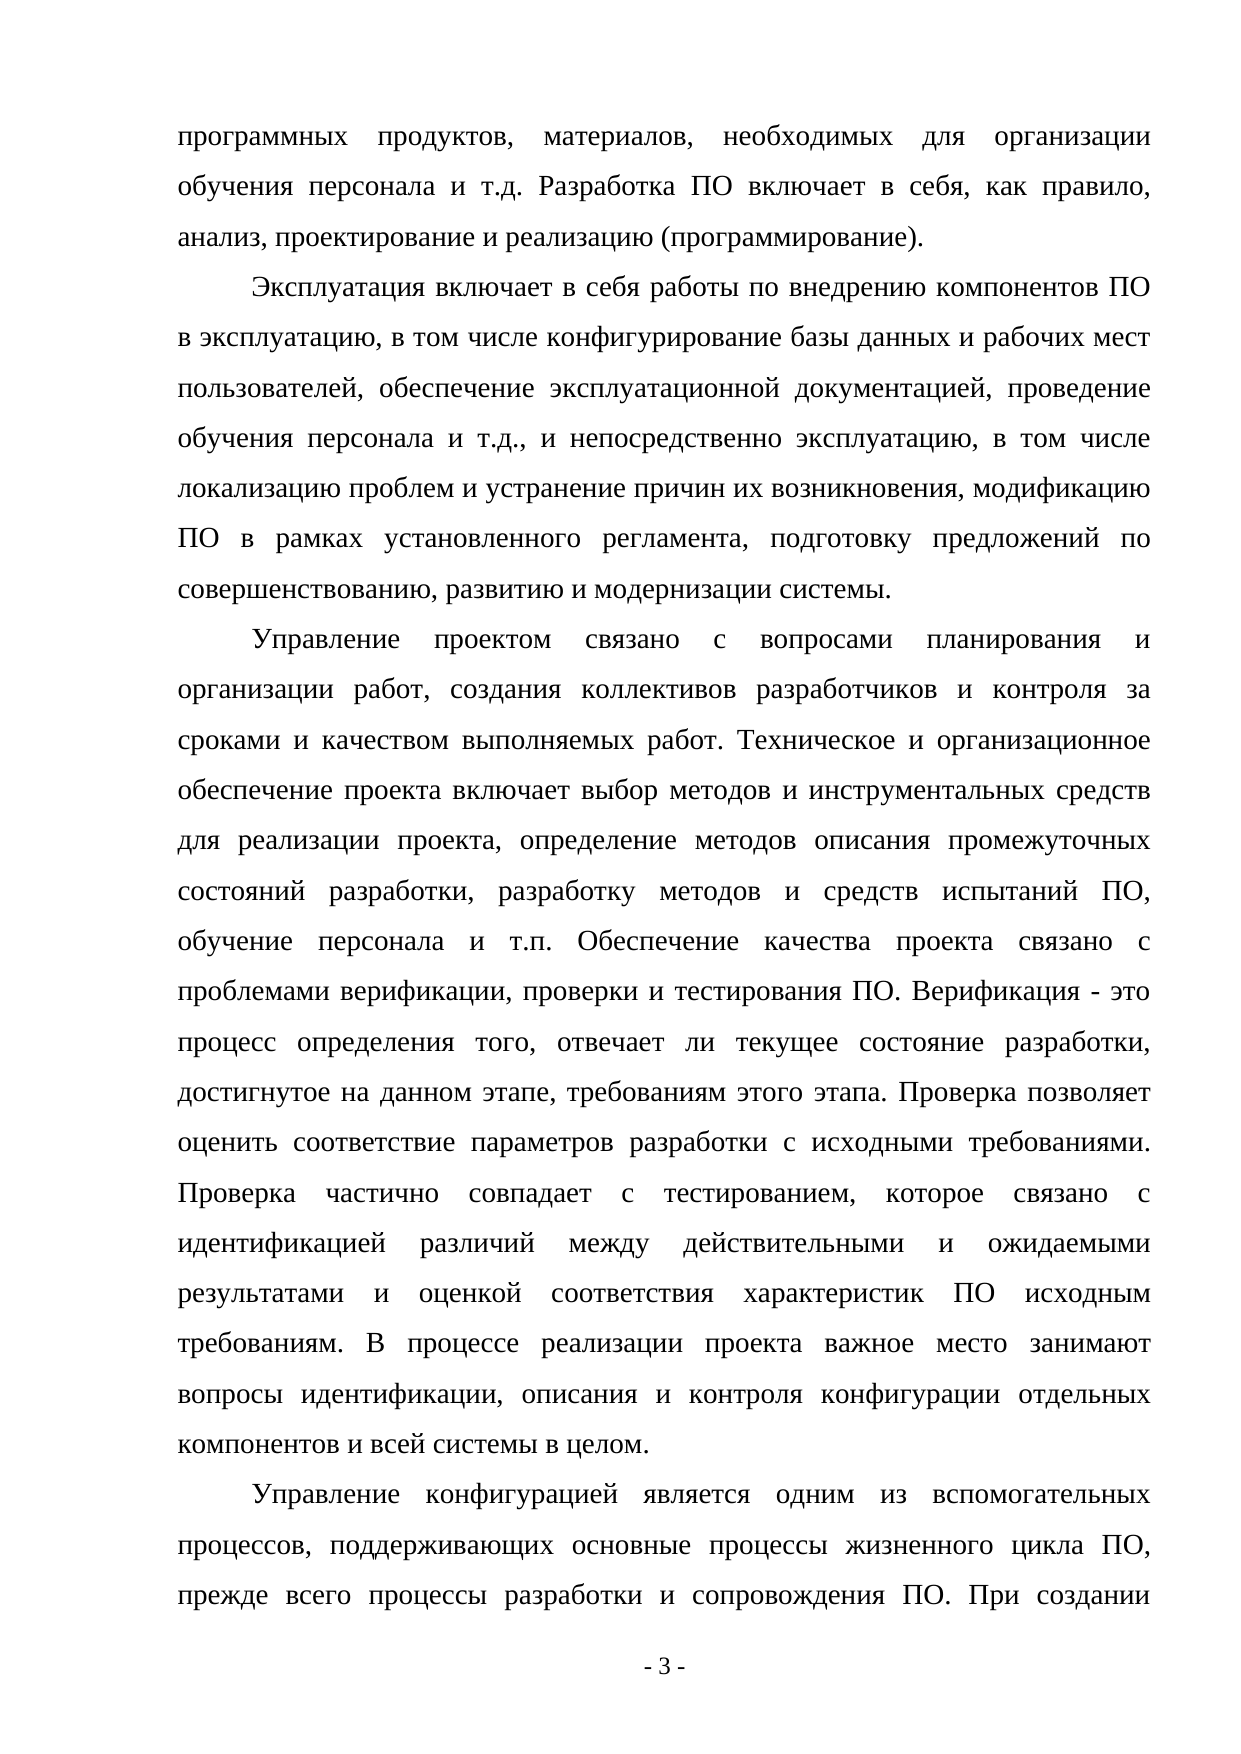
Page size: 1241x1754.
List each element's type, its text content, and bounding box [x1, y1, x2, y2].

text Управление проектом связано с вопросами планирования и организации работ, создания коллективов разработчиков и контроля за сроками и качеством выполняемых работ. Техническое и организационное обеспечение проекта включает выбор методов и инструментальных средств для реализации проекта, определение методов описания промежуточных состояний разработки, разработку методов и средств испытаний ПО, обучение персонала и т.п. Обеспечение качества проекта связано с проблемами верификации, проверки и тестирования ПО. Верификация - это процесс определения того, отвечает ли текущее состояние разработки, достигнутое на данном этапе, требованиям этого этапа. Проверка позволяет оценить соответствие параметров разработки с исходными требованиями. Проверка частично совпадает с тестированием, которое связано с идентификацией различий между действительными и ожидаемыми результатами и оценкой соответствия характеристик ПО исходным требованиям. В процессе реализации проекта важное место занимают вопросы идентификации, описания и контроля конфигурации отдельных компонентов и всей системы в целом. [177, 621, 1152, 1460]
text Эксплуатация включает в себя работы по внедрению компонентов ПО в эксплуатацию, в том числе конфигурирование базы данных и рабочих мест пользователей, обеспечение эксплуатационной документацией, проведение обучения персонала и т.д., и непосредственно эксплуатацию, в том числе локализацию проблем и устранение причин их возникновения, модификацию ПО в рамках установленного регламента, подготовку предложений по совершенствованию, развитию и модернизации системы. [177, 269, 1152, 604]
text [177, 1477, 1152, 1611]
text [177, 118, 1152, 252]
